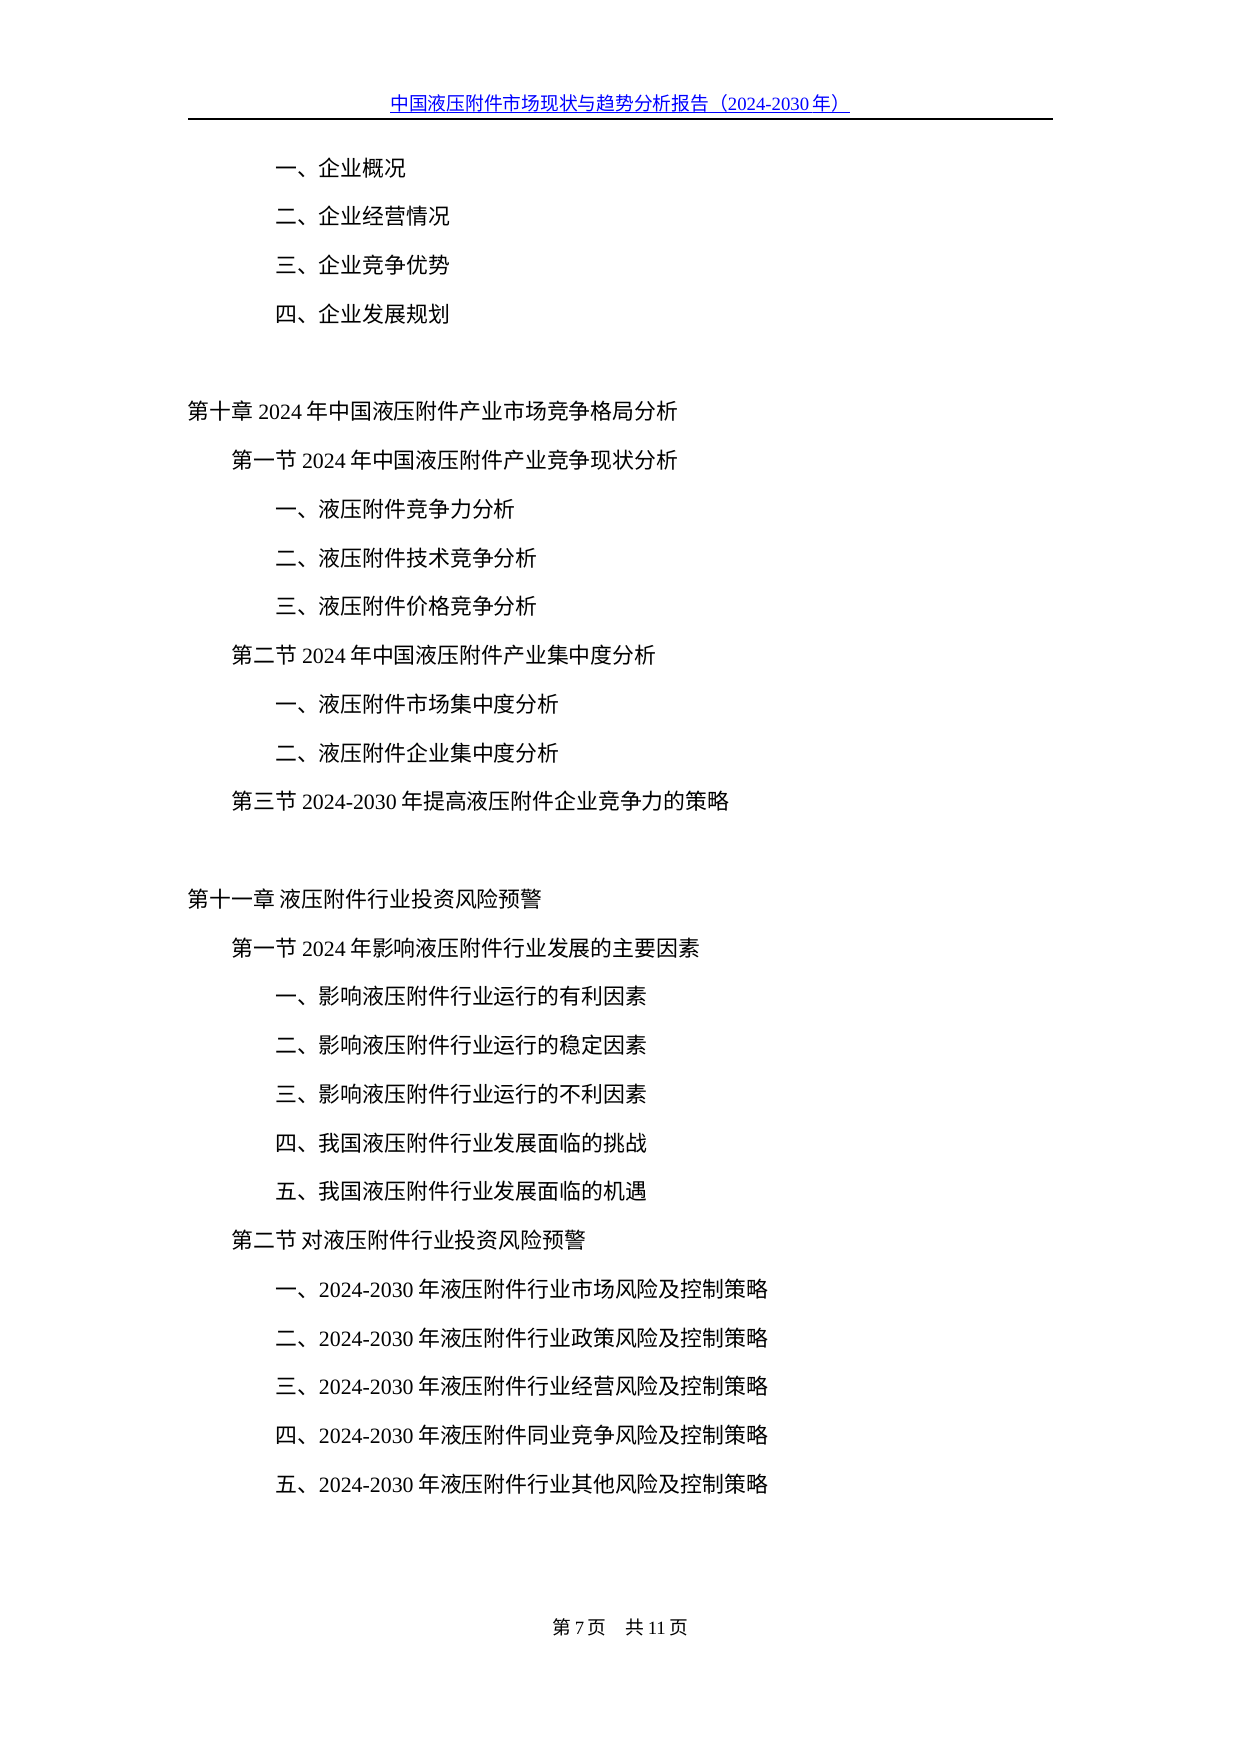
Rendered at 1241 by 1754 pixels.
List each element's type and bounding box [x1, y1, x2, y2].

text [187, 150, 1053, 1499]
